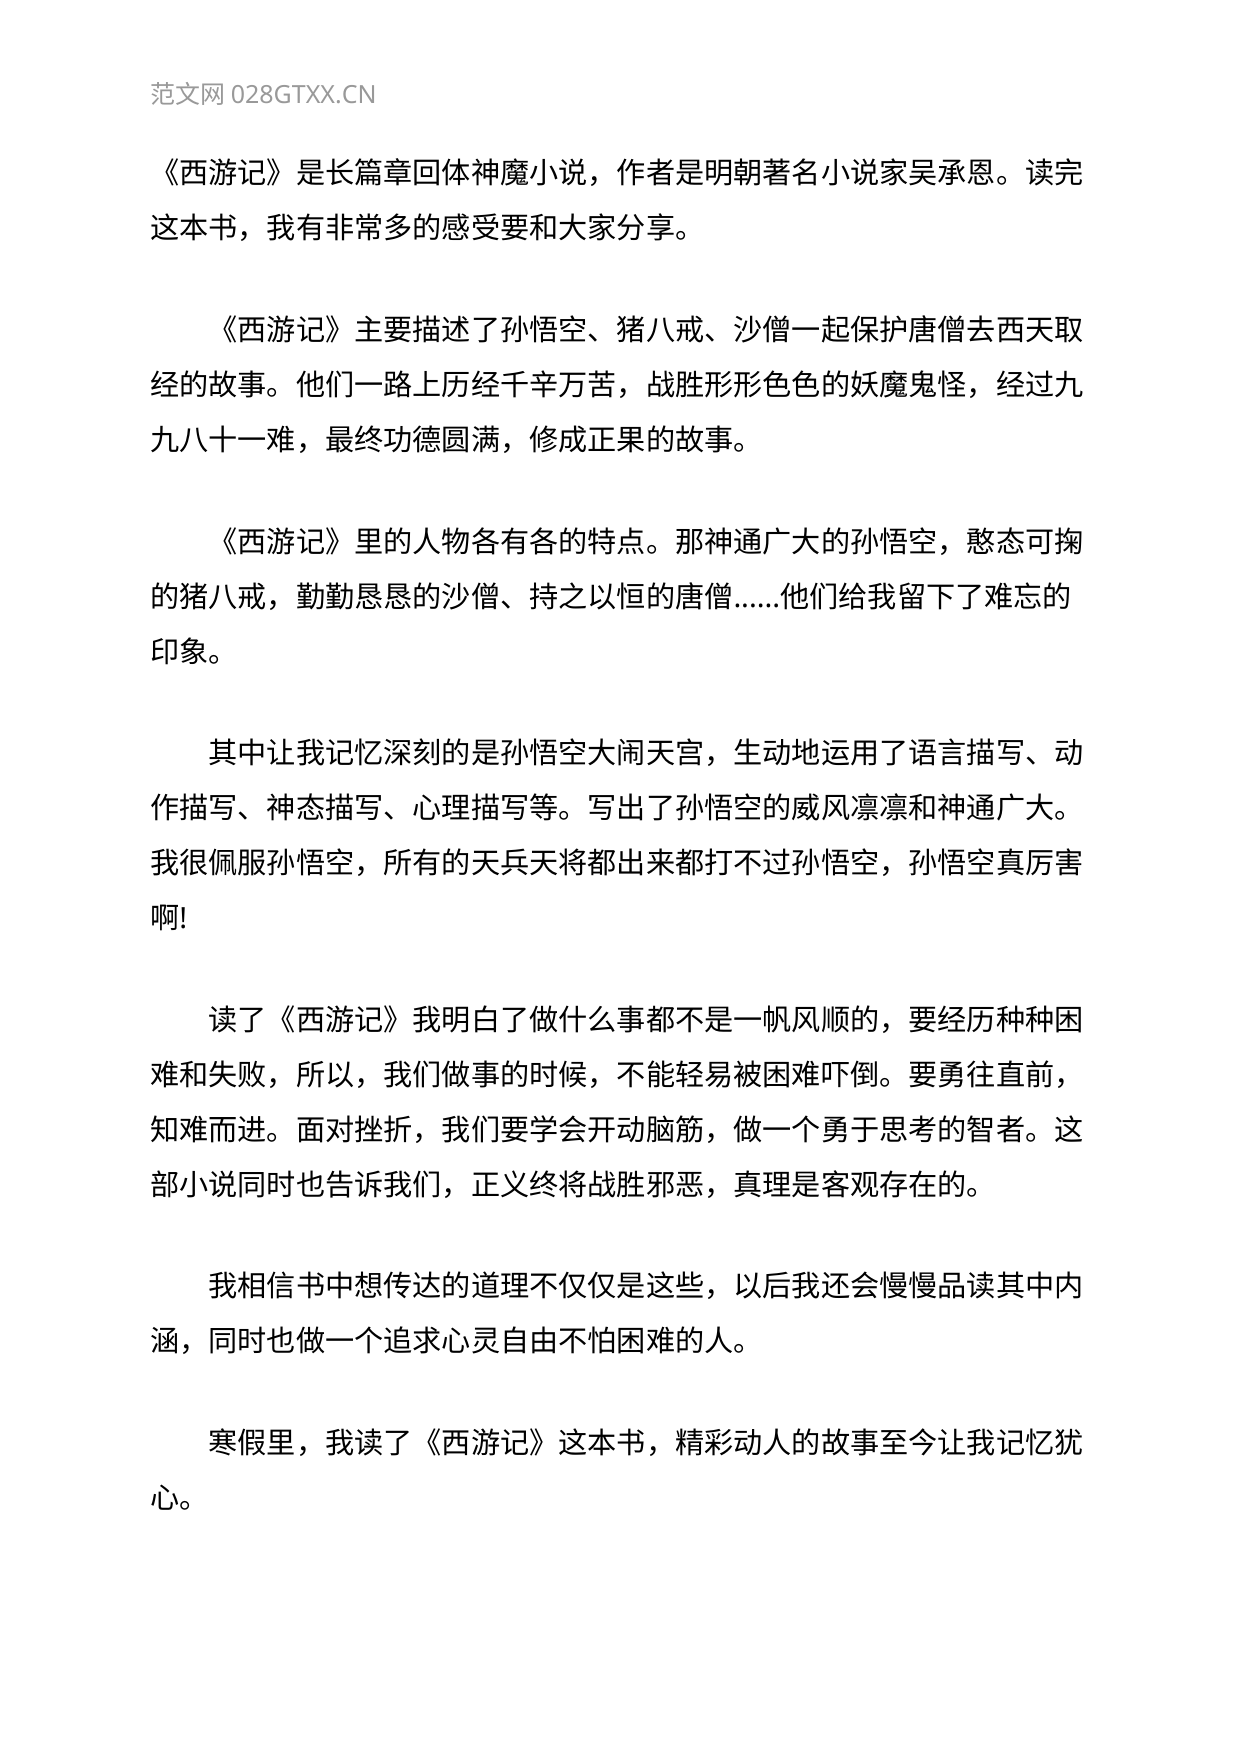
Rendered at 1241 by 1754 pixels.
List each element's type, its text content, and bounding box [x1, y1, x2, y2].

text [150, 150, 1090, 247]
text 《西游记》里的人物各有各的特点。那神通广大的孙悟空，憨态可掬的猪八戒，勤勤恳恳的沙僧、持之以恒的唐僧......他们给我留下了难忘的印象。 [150, 518, 1090, 670]
text 其中让我记忆深刻的是孙悟空大闹天宫，生动地运用了语言描写、动作描写、神态描写、心理描写等。写出了孙悟空的威风凛凛和神通广大。我很佩服孙悟空，所有的天兵天将都出来都打不过孙悟空，孙悟空真厉害啊! [150, 730, 1090, 937]
text 《西游记》主要描述了孙悟空、猪八戒、沙僧一起保护唐僧去西天取经的故事。他们一路上历经千辛万苦，战胜形形色色的妖魔鬼怪，经过九九八十一难，最终功德圆满，修成正果的故事。 [150, 307, 1090, 459]
text 我相信书中想传达的道理不仅仅是这些，以后我还会慢慢品读其中内涵，同时也做一个追求心灵自由不怕困难的人。 [150, 1263, 1090, 1360]
text 读了《西游记》我明白了做什么事都不是一帆风顺的，要经历种种困难和失败，所以，我们做事的时候，不能轻易被困难吓倒。要勇往直前，知难而进。面对挫折，我们要学会开动脑筋，做一个勇于思考的智者。这部小说同时也告诉我们，正义终将战胜邪恶，真理是客观存在的。 [150, 997, 1090, 1203]
text 寒假里，我读了《西游记》这本书，精彩动人的故事至今让我记忆犹心。 [150, 1420, 1090, 1517]
